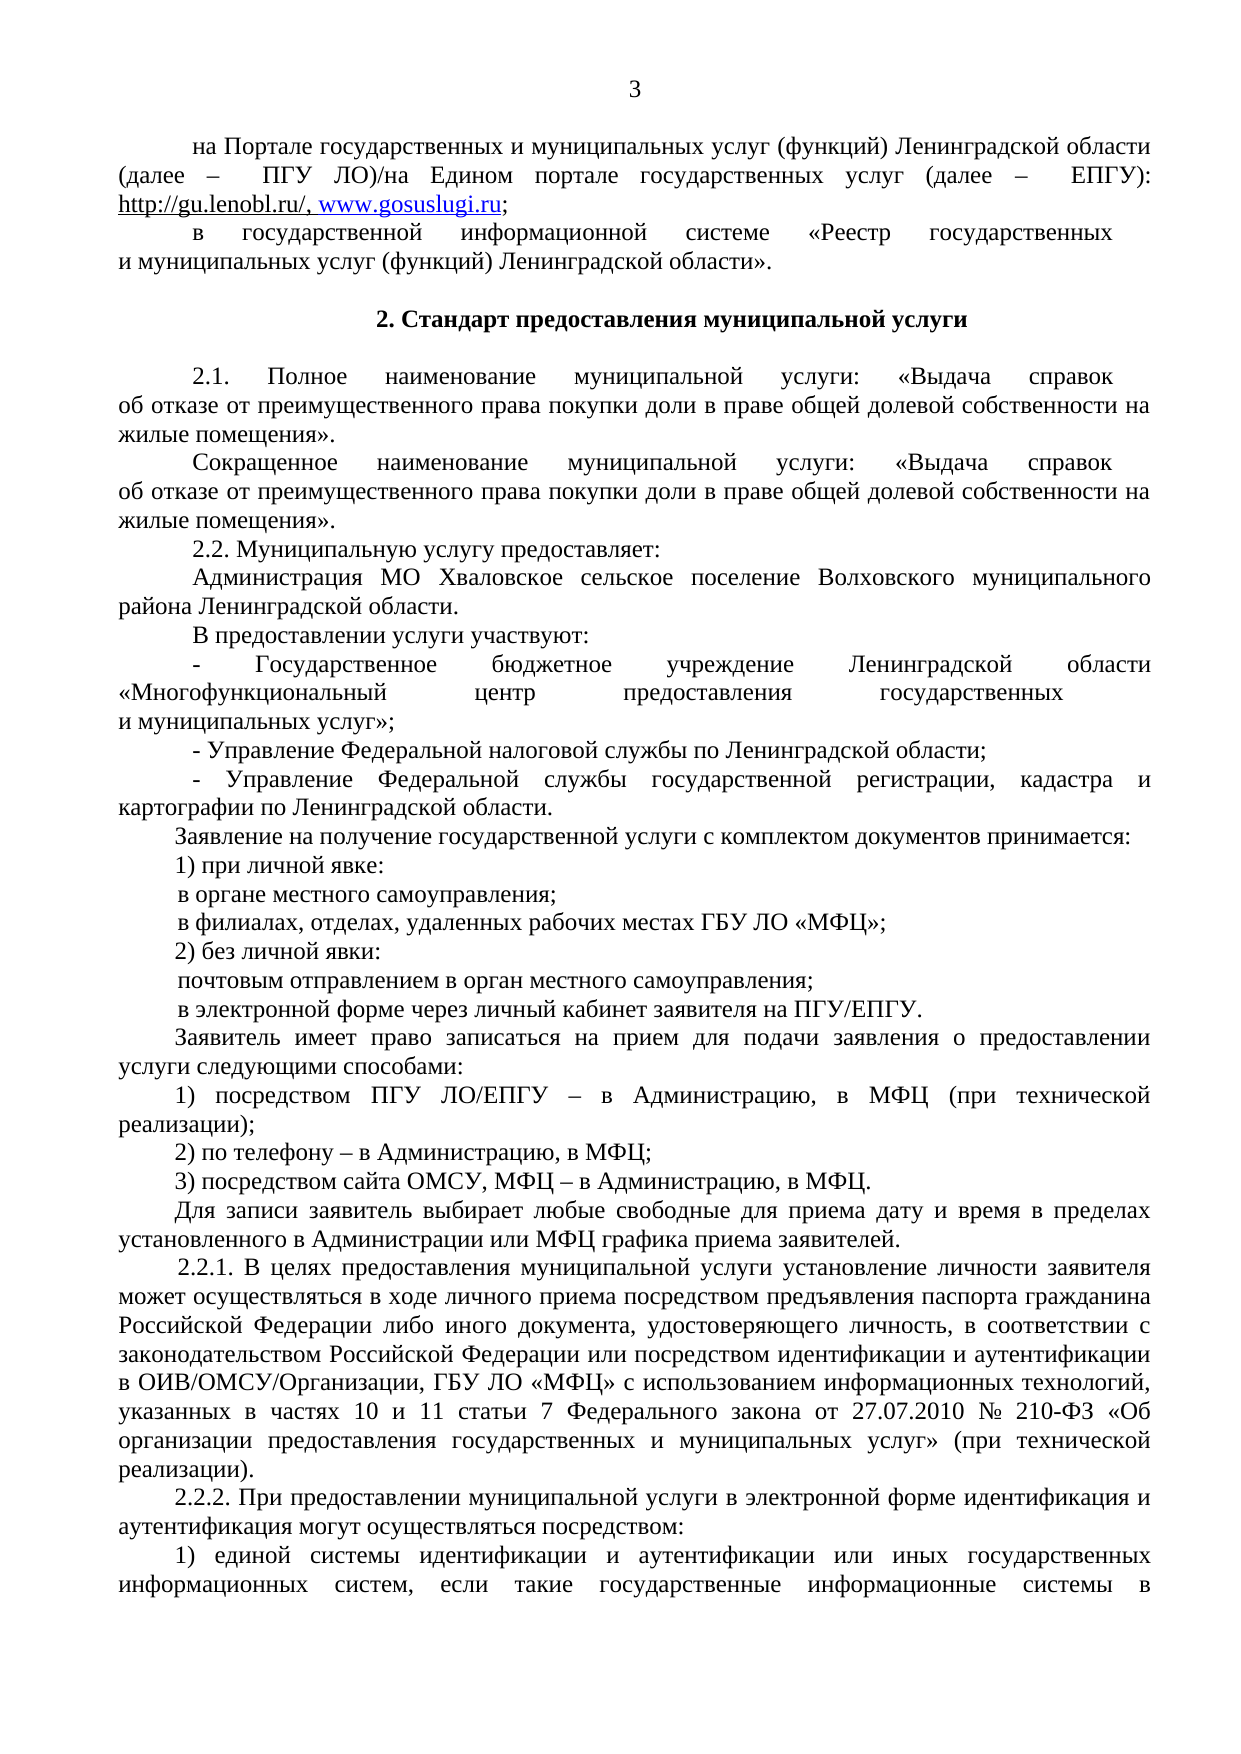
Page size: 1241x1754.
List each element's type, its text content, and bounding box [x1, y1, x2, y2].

text в электронной форме через личный кабинет заявителя на ПГУ/ЕПГУ. [118, 994, 1152, 1022]
text в филиалах, отделах, удаленных рабочих местах ГБУ ЛО «МФЦ»; [118, 907, 1152, 936]
text Сокращенное наименование муниципальной услуги: «Выдача справок об отказе от преимущественного права покупки доли в праве общей долевой собственности на жилые помещения». [118, 447, 1152, 534]
text 2.2.1. В целях предоставления муниципальной услуги установление личности заявителя может осуществляться в ходе личного приема посредством предъявления паспорта гражданина Российской Федерации либо иного документа, удостоверяющего личность, в соответствии с законодательством Российской Федерации или посредством идентификации и аутентификации в ОИВ/ОМСУ/Организации, ГБУ ЛО «МФЦ» с использованием информационных технологий, указанных в частях 10 и 11 статьи 7 Федерального закона от 27.07.2010 № 210-ФЗ «Об организации предоставления государственных и муниципальных услуг» (при технической реализации). [118, 1252, 1152, 1482]
text в органе местного самоуправления; [118, 879, 1152, 907]
text Заявитель имеет право записаться на прием для подачи заявления о предоставлении услуги следующими способами: [118, 1022, 1152, 1080]
text почтовым отправлением в орган местного самоуправления; [118, 965, 1152, 994]
text 1) при личной явке: [118, 850, 1152, 879]
text 3) посредством сайта ОМСУ, МФЦ – в Администрацию, в МФЦ. [118, 1166, 1152, 1195]
text В предоставлении услуги участвуют: [118, 620, 1152, 649]
text - Государственное бюджетное учреждение Ленинградской области «Многофункциональный центр предоставления государственных и муниципальных услуг»; [118, 649, 1152, 735]
text в государственной информационной системе «Реестр государственных и муниципальных услуг (функций) Ленинградской области». [118, 217, 1152, 275]
text Администрация МО Хваловское сельское поселение Волховского муниципального района Ленинградской области. [118, 562, 1152, 620]
text 2.1. Полное наименование муниципальной услуги: «Выдача справок об отказе от преимущественного права покупки доли в праве общей долевой собственности на жилые помещения». [118, 361, 1152, 447]
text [118, 1540, 1152, 1597]
list на Портале государственных и муниципальных услуг (функций) Ленинградской области (далее – ПГУ ЛО)/на Едином портале государственных услуг (далее – ЕПГУ): http://gu.lenobl.ru/, www.gosuslugi.ru; [118, 131, 1152, 217]
text 2. Стандарт предоставления муниципальной услуги [118, 304, 1152, 332]
text 2.2. Муниципальную услугу предоставляет: [118, 534, 1152, 562]
text 1) посредством ПГУ ЛО/ЕПГУ – в Администрацию, в МФЦ (при технической реализации); [118, 1080, 1152, 1137]
text Заявление на получение государственной услуги с комплектом документов принимается: [118, 821, 1152, 850]
text - Управление Федеральной налоговой службы по Ленинградской области; [118, 735, 1152, 764]
text 2) без личной явки: [118, 936, 1152, 965]
text Для записи заявитель выбирает любые свободные для приема дату и время в пределах установленного в Администрации или МФЦ графика приема заявителей. [118, 1195, 1152, 1252]
text 2.2.2. При предоставлении муниципальной услуги в электронной форме идентификация и аутентификация могут осуществляться посредством: [118, 1482, 1152, 1540]
text - Управление Федеральной службы государственной регистрации, кадастра и картографии по Ленинградской области. [118, 764, 1152, 821]
text 2) по телефону – в Администрацию, в МФЦ; [118, 1137, 1152, 1166]
